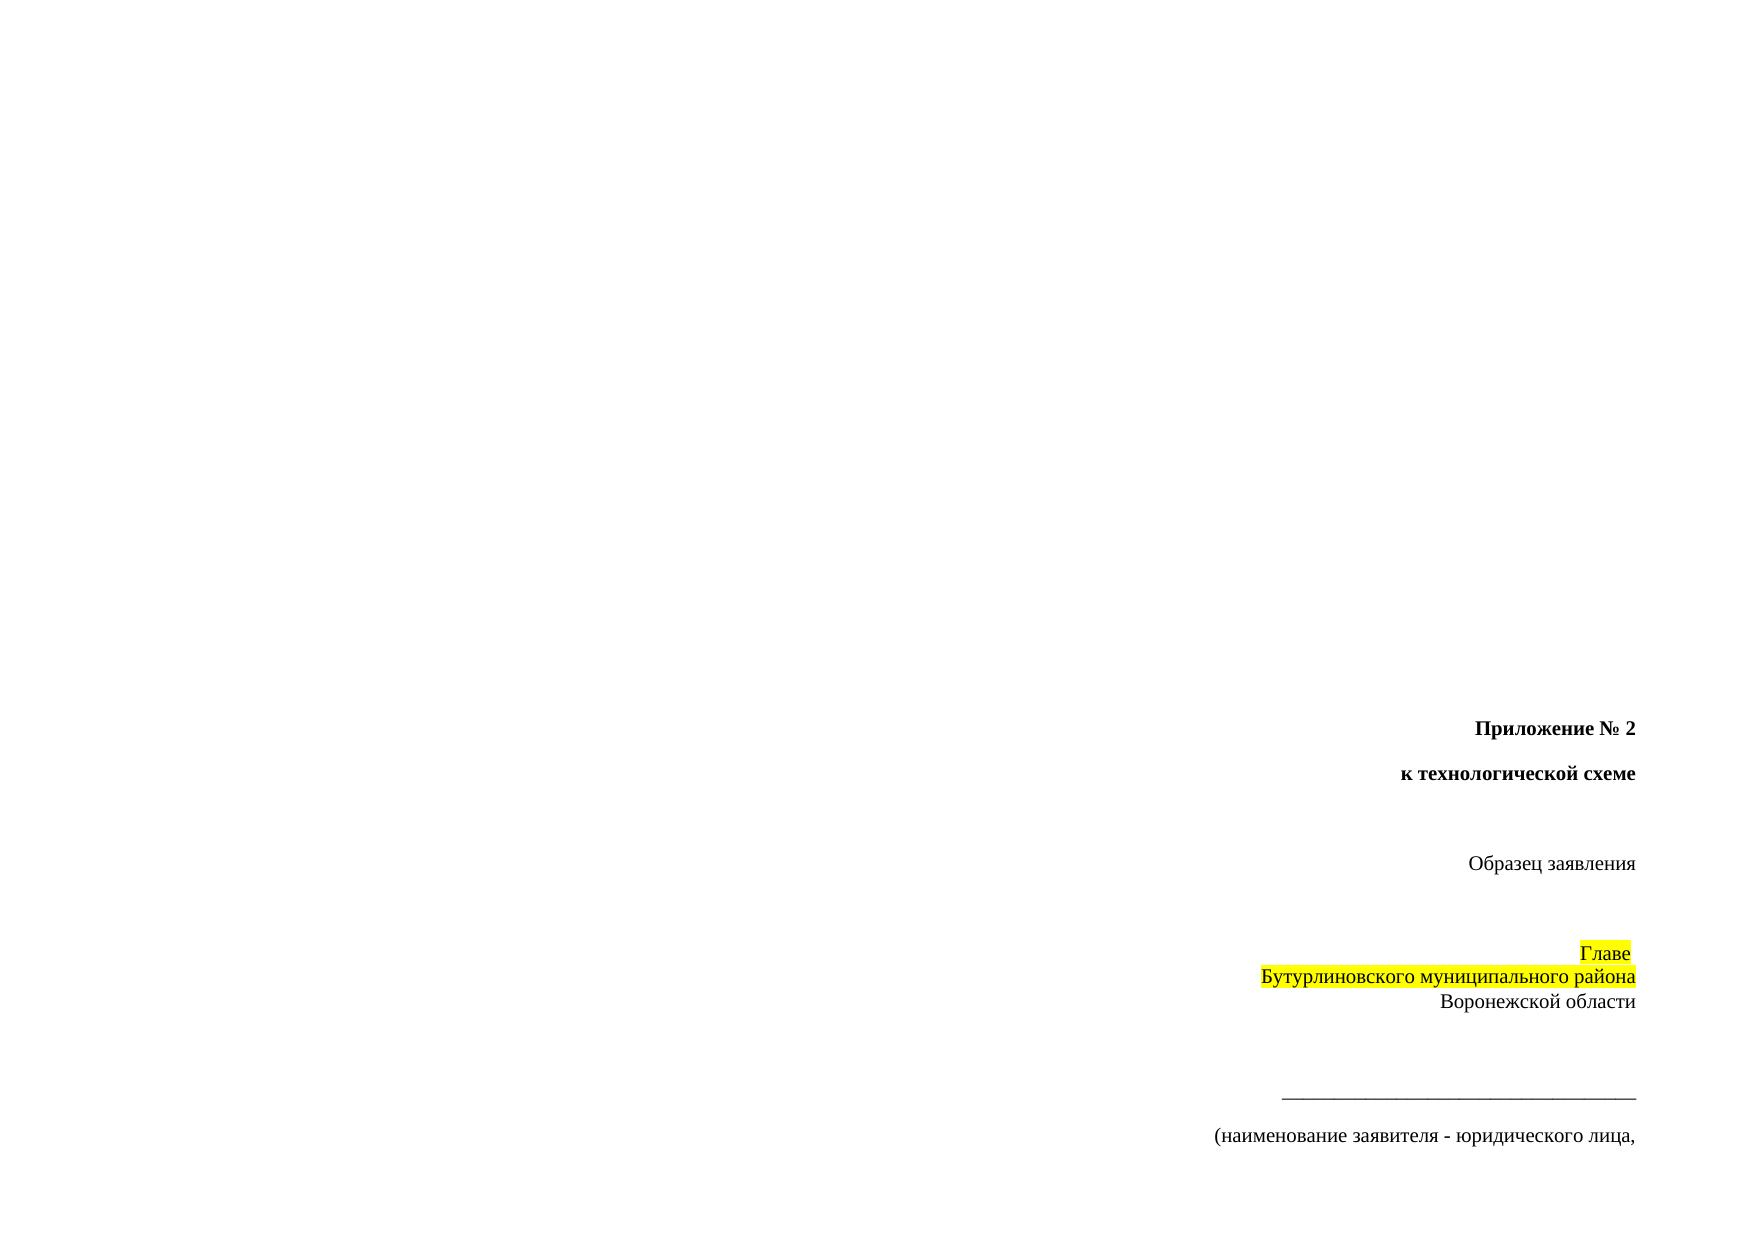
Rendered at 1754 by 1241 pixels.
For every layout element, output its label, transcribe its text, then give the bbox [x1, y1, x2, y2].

text __________________________________ [118, 1078, 1636, 1102]
text (наименование заявителя - юридического лица, [118, 1123, 1636, 1147]
text Образец заявления [118, 851, 1636, 875]
text Приложение № 2 [118, 716, 1636, 740]
text Главе Бутурлиновского муниципального района Воронежской области [118, 940, 1636, 1013]
text к технологической схеме [118, 761, 1636, 785]
